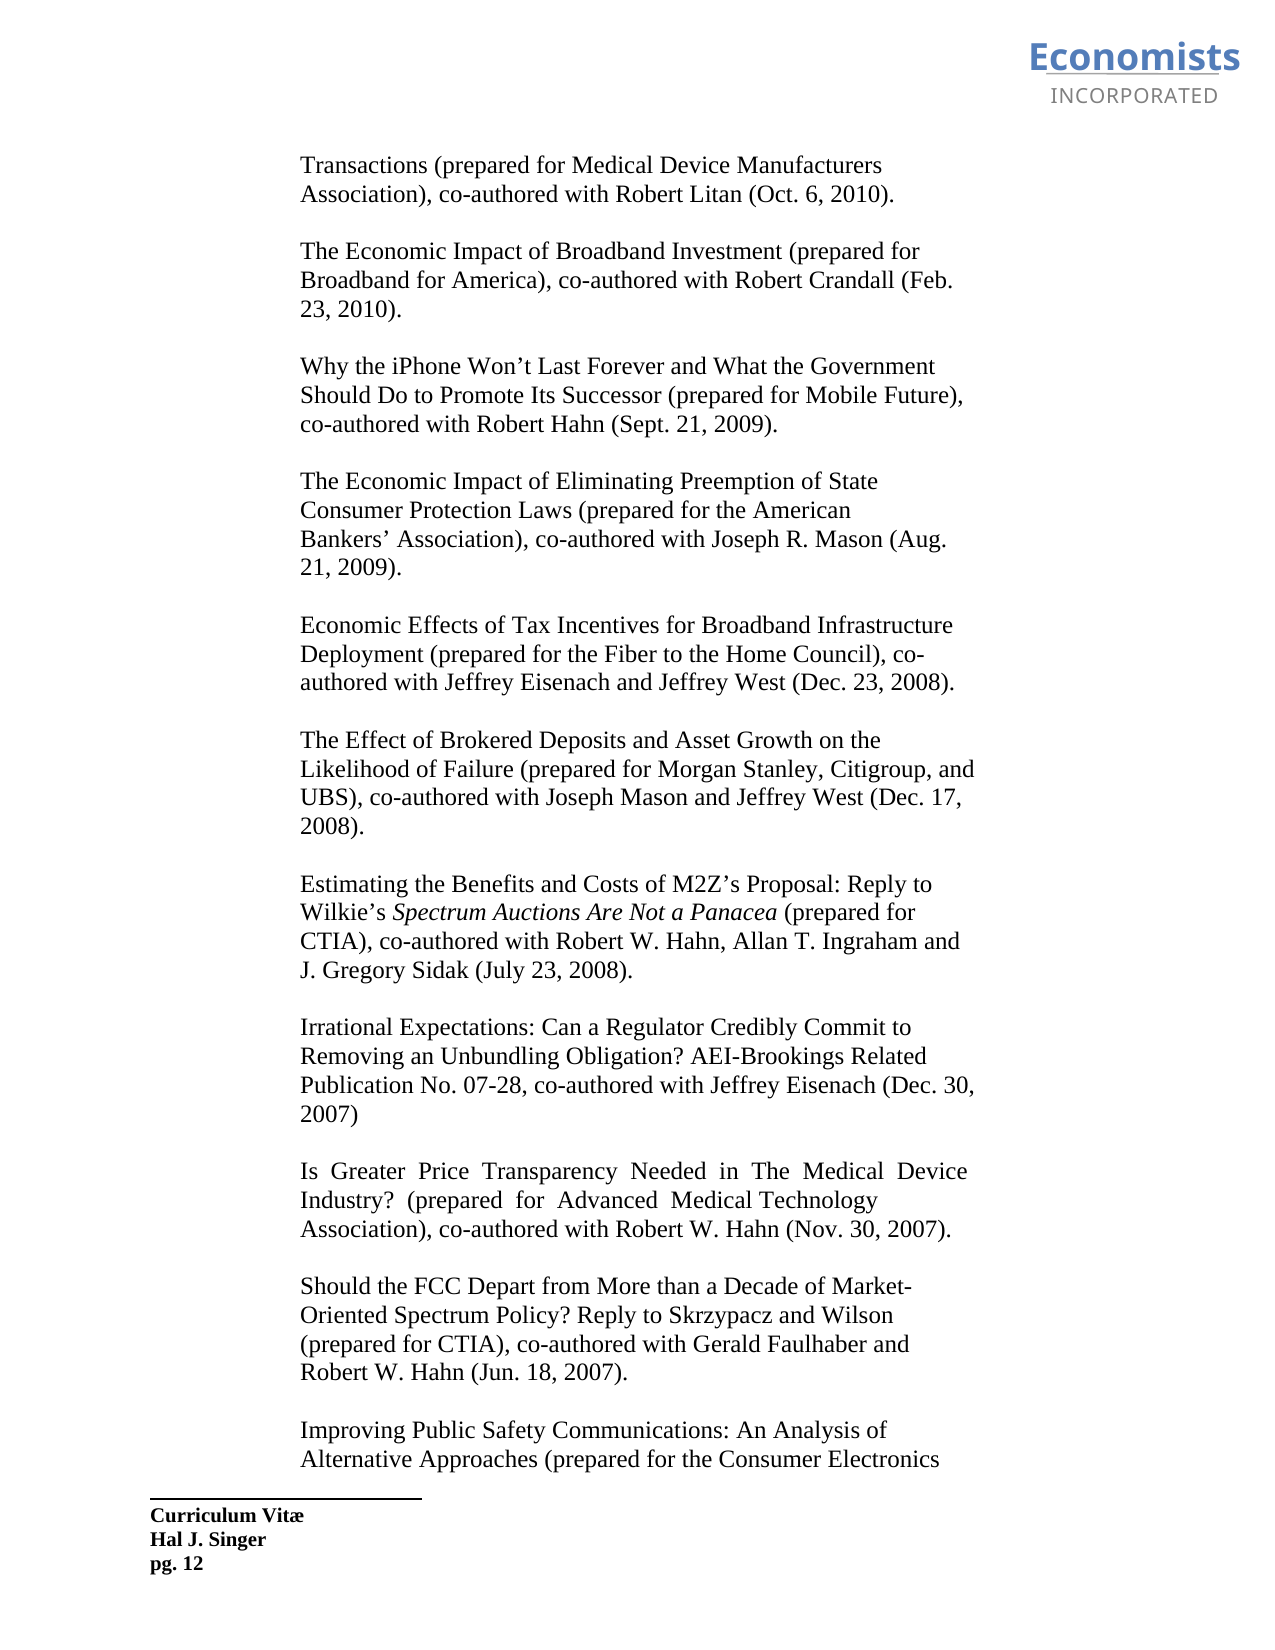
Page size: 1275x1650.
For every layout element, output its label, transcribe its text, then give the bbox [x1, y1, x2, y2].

text The Economic Impact of Eliminating Preemption of State Consumer Protection Laws (prepared for the American [300, 466, 975, 524]
text Is Greater Price Transparency Needed in The Medical Device Industry? (prepared for Advanced Medical Technology Association), co-authored with Robert W. Hahn (Nov. 30, 2007). [300, 1156, 975, 1242]
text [300, 150, 975, 207]
text Why the iPhone Won’t Last Forever and What the Government Should Do to Promote Its Successor (prepared for Mobile Future), co-authored with Robert Hahn (Sept. 21, 2009). [300, 351, 975, 437]
text Should the FCC Depart from More than a Decade of Market-Oriented Spectrum Policy? Reply to Skrzypacz and Wilson (prepared for CTIA), co-authored with Gerald Faulhaber and Robert W. Hahn (Jun. 18, 2007). [300, 1271, 975, 1386]
text Economic Effects of Tax Incentives for Broadband Infrastructure Deployment (prepared for the Fiber to the Home Council), co-authored with Jeffrey Eisenach and Jeffrey West (Dec. 23, 2008). [300, 610, 975, 696]
text Estimating the Benefits and Costs of M2Z’s Proposal: Reply to Wilkie’s Spectrum Auctions Are Not a Panacea (prepared for CTIA), co-authored with Robert W. Hahn, Allan T. Ingraham and J. Gregory Sidak (July 23, 2008). [300, 869, 975, 984]
text The Economic Impact of Broadband Investment (prepared for Broadband for America), co-authored with Robert Crandall (Feb. 23, 2010). [300, 236, 975, 322]
text The Effect of Brokered Deposits and Asset Growth on the Likelihood of Failure (prepared for Morgan Stanley, Citigroup, and UBS), co-authored with Joseph Mason and Jeffrey West (Dec. 17, 2008). [300, 725, 975, 840]
text Irrational Expectations: Can a Regulator Credibly Commit to Removing an Unbundling Obligation? AEI-Brookings Related Publication No. 07-28, co-authored with Jeffrey Eisenach (Dec. 30, 2007) [300, 1012, 975, 1127]
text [300, 1415, 975, 1472]
text Bankers’ Association), co-authored with Joseph R. Mason (Aug. 21, 2009). [300, 524, 975, 581]
